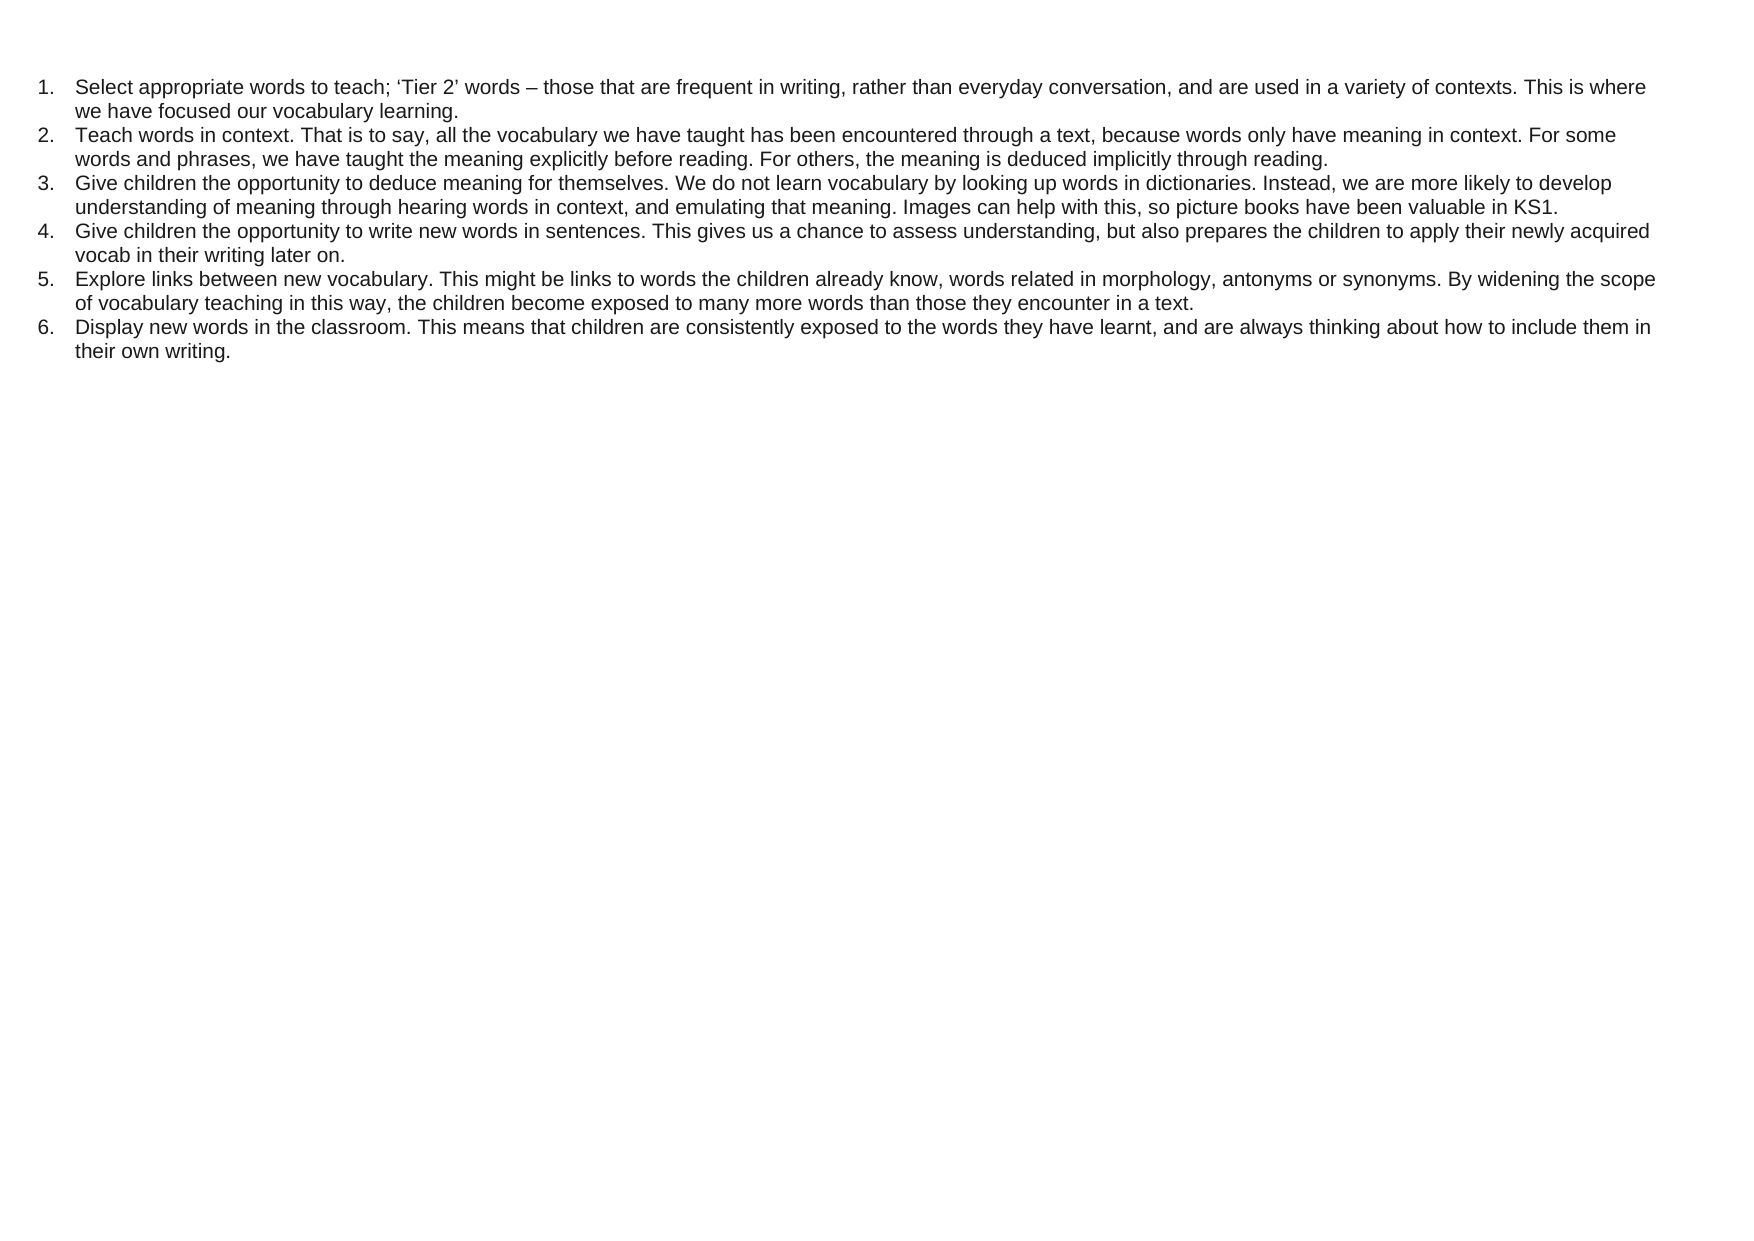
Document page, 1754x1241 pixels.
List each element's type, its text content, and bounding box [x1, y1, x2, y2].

list Give children the opportunity to write new words in sentences. This gives us a chance to assess understanding, but also prepares the children to apply their newly acquired vocab in their writing later on. [37, 219, 1679, 267]
list Display new words in the classroom. This means that children are consistently exposed to the words they have learnt, and are always thinking about how to include them in their own writing. [37, 314, 1679, 362]
list Explore links between new vocabulary. This might be links to words the children already know, words related in morphology, antonyms or synonyms. By widening the scope of vocabulary teaching in this way, the children become exposed to many more words than those they encounter in a text. [37, 267, 1679, 314]
list Select appropriate words to teach; ‘Tier 2’ words – those that are frequent in writing, rather than everyday conversation, and are used in a variety of contexts. This is where we have focused our vocabulary learning. [37, 75, 1679, 123]
list Give children the opportunity to deduce meaning for themselves. We do not learn vocabulary by looking up words in dictionaries. Instead, we are more likely to develop understanding of meaning through hearing words in context, and emulating that meaning. Images can help with this, so picture books have been valuable in KS1. [37, 171, 1679, 219]
list Teach words in context. That is to say, all the vocabulary we have taught has been encountered through a text, because words only have meaning in context. For some words and phrases, we have taught the meaning explicitly before reading. For others, the meaning is deduced implicitly through reading. [37, 123, 1679, 171]
